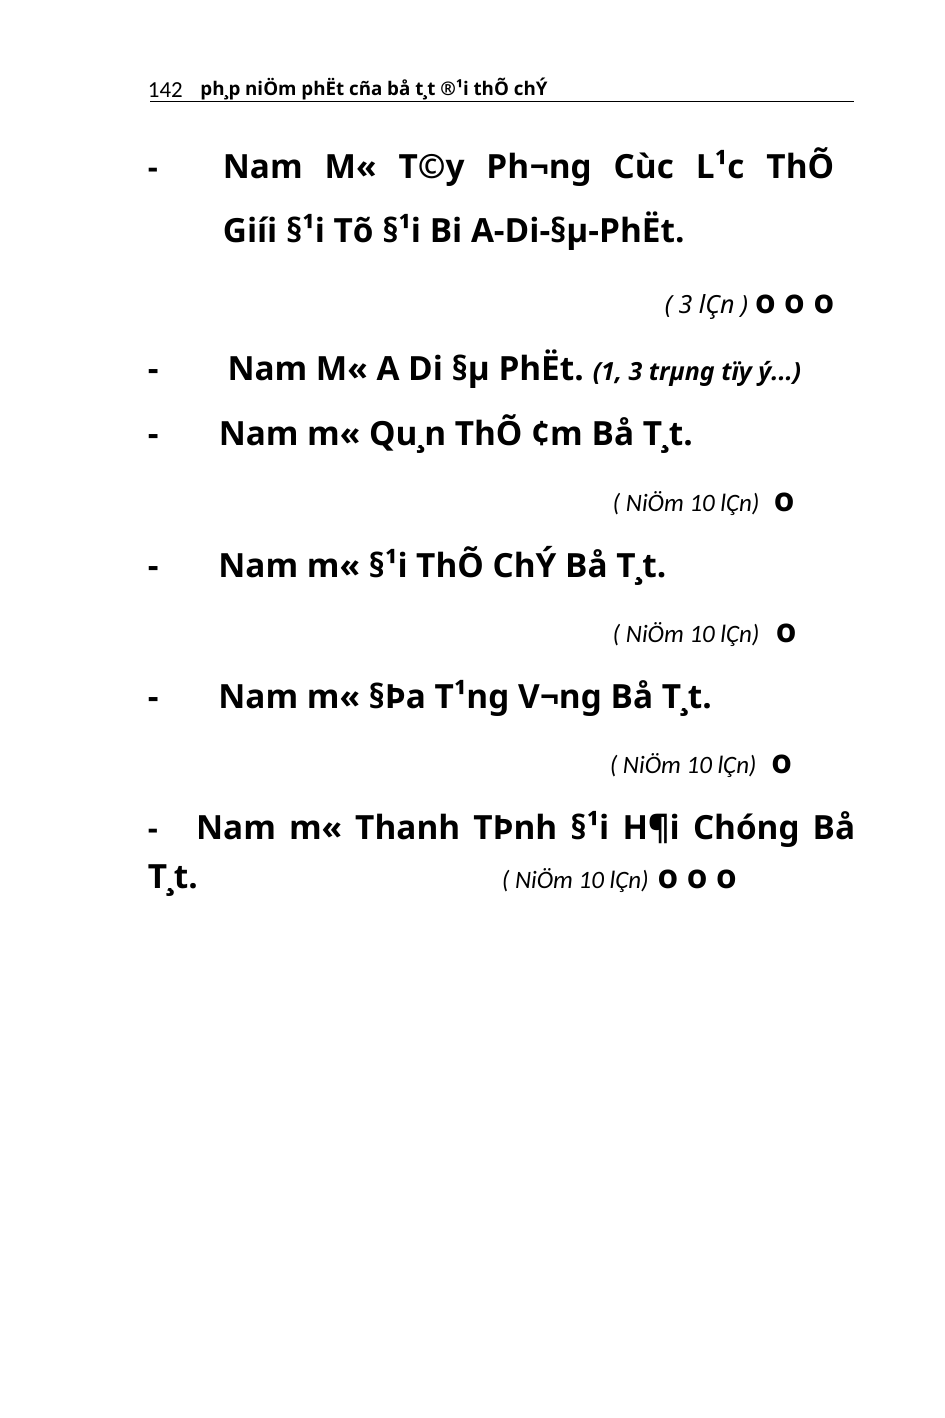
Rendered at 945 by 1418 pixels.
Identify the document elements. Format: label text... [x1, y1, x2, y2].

text ( NiÖm 10 lÇn) o [148, 738, 856, 784]
text - m« §Þa T¹ng V­¬ng Bå T¸t. [148, 673, 856, 718]
text - m« §¹i ThÕ ChÝ Bå T¸t. [148, 541, 856, 587]
text - m« Thanh TÞnh §¹i H¶i Chóng Bå T¸t. ( NiÖm 10 lÇn) o o o [148, 804, 856, 898]
text - m« Qu¸n ThÕ ¢m Bå T¸t. [148, 410, 856, 456]
text ( 3 lÇn ) o o o [148, 278, 856, 323]
text - M« T©y Ph­¬ng Cùc L¹c ThÕ Giíi §¹i Tõ §¹i Bi A-Di-§µ-PhËt. [148, 143, 856, 256]
text ( NiÖm 10 lÇn) o [148, 476, 856, 521]
text ( NiÖm 10 lÇn) o [148, 607, 856, 652]
text - M« A Di §µ PhËt. (1, 3 trµng tïy ý...) [148, 344, 856, 390]
